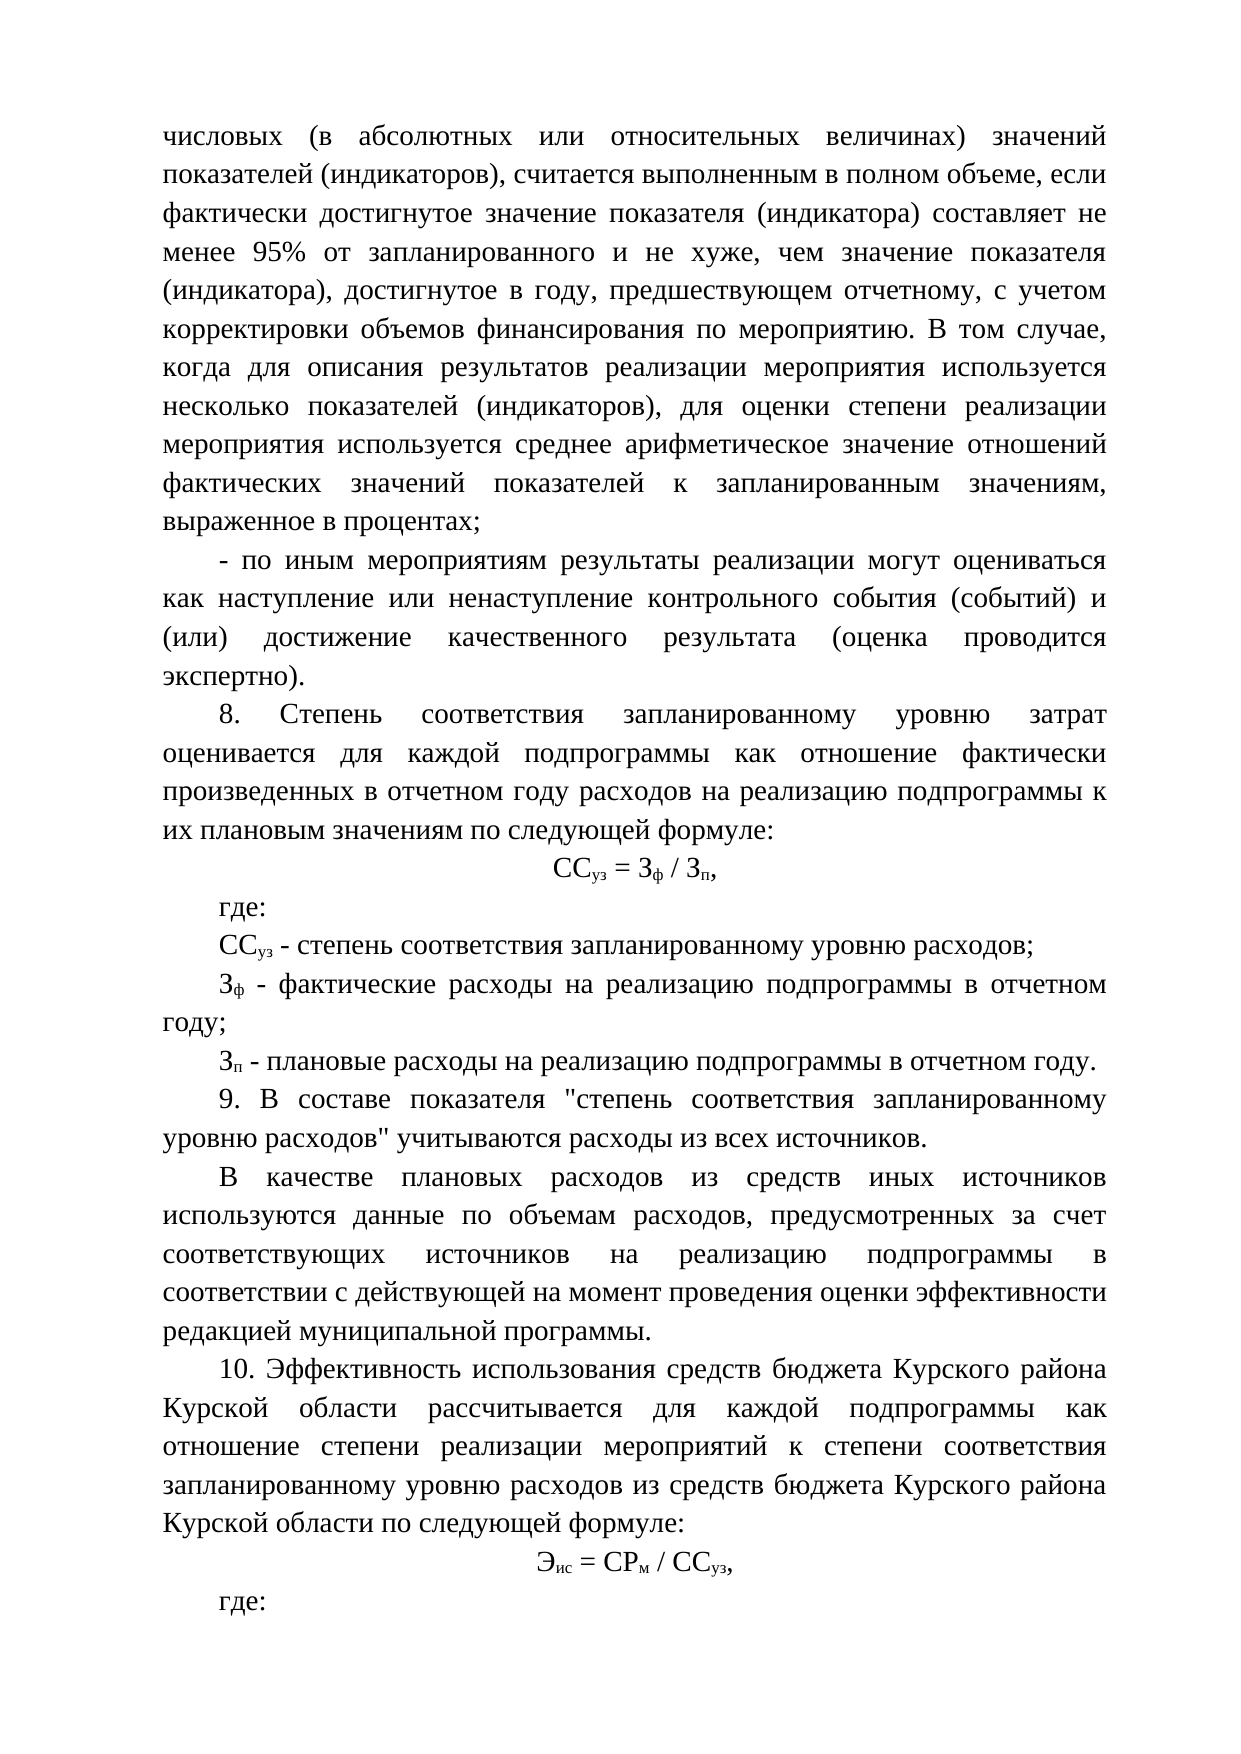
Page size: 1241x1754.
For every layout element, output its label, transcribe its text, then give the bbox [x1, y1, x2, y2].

text В качестве плановых расходов из средств иных источников используются данные по объемам расходов, предусмотренных за счет соответствующих источников на реализацию подпрограммы в соответствии с действующей на момент проведения оценки эффективности редакцией муниципальной программы. [162, 1159, 1107, 1346]
text Эис = СРм / ССуз, [162, 1544, 1107, 1578]
text Зф - фактические расходы на реализацию подпрограммы в отчетном году; [162, 966, 1107, 1038]
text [162, 118, 1107, 537]
text 10. Эффективность использования средств бюджета Курского района Курской области рассчитывается для каждой подпрограммы как отношение степени реализации мероприятий к степени соответствия запланированному уровню расходов из средств бюджета Курского района Курской области по следующей формуле: [162, 1351, 1107, 1539]
text где: [162, 1583, 1107, 1616]
text ССуз = Зф / Зп, [162, 850, 1107, 884]
text ССуз - степень соответствия запланированному уровню расходов; [162, 927, 1107, 961]
text - по иным мероприятиям результаты реализации могут оцениваться как наступление или ненаступление контрольного события (событий) и (или) достижение качественного результата (оценка проводится экспертно). [162, 542, 1107, 691]
text где: [162, 889, 1107, 922]
text 9. В составе показателя "степень соответствия запланированному уровню расходов" учитываются расходы из всех источников. [162, 1082, 1107, 1154]
text 8. Степень соответствия запланированному уровню затрат оценивается для каждой подпрограммы как отношение фактически произведенных в отчетном году расходов на реализацию подпрограммы к их плановым значениям по следующей формуле: [162, 696, 1107, 845]
text Зп - плановые расходы на реализацию подпрограммы в отчетном году. [162, 1043, 1107, 1077]
